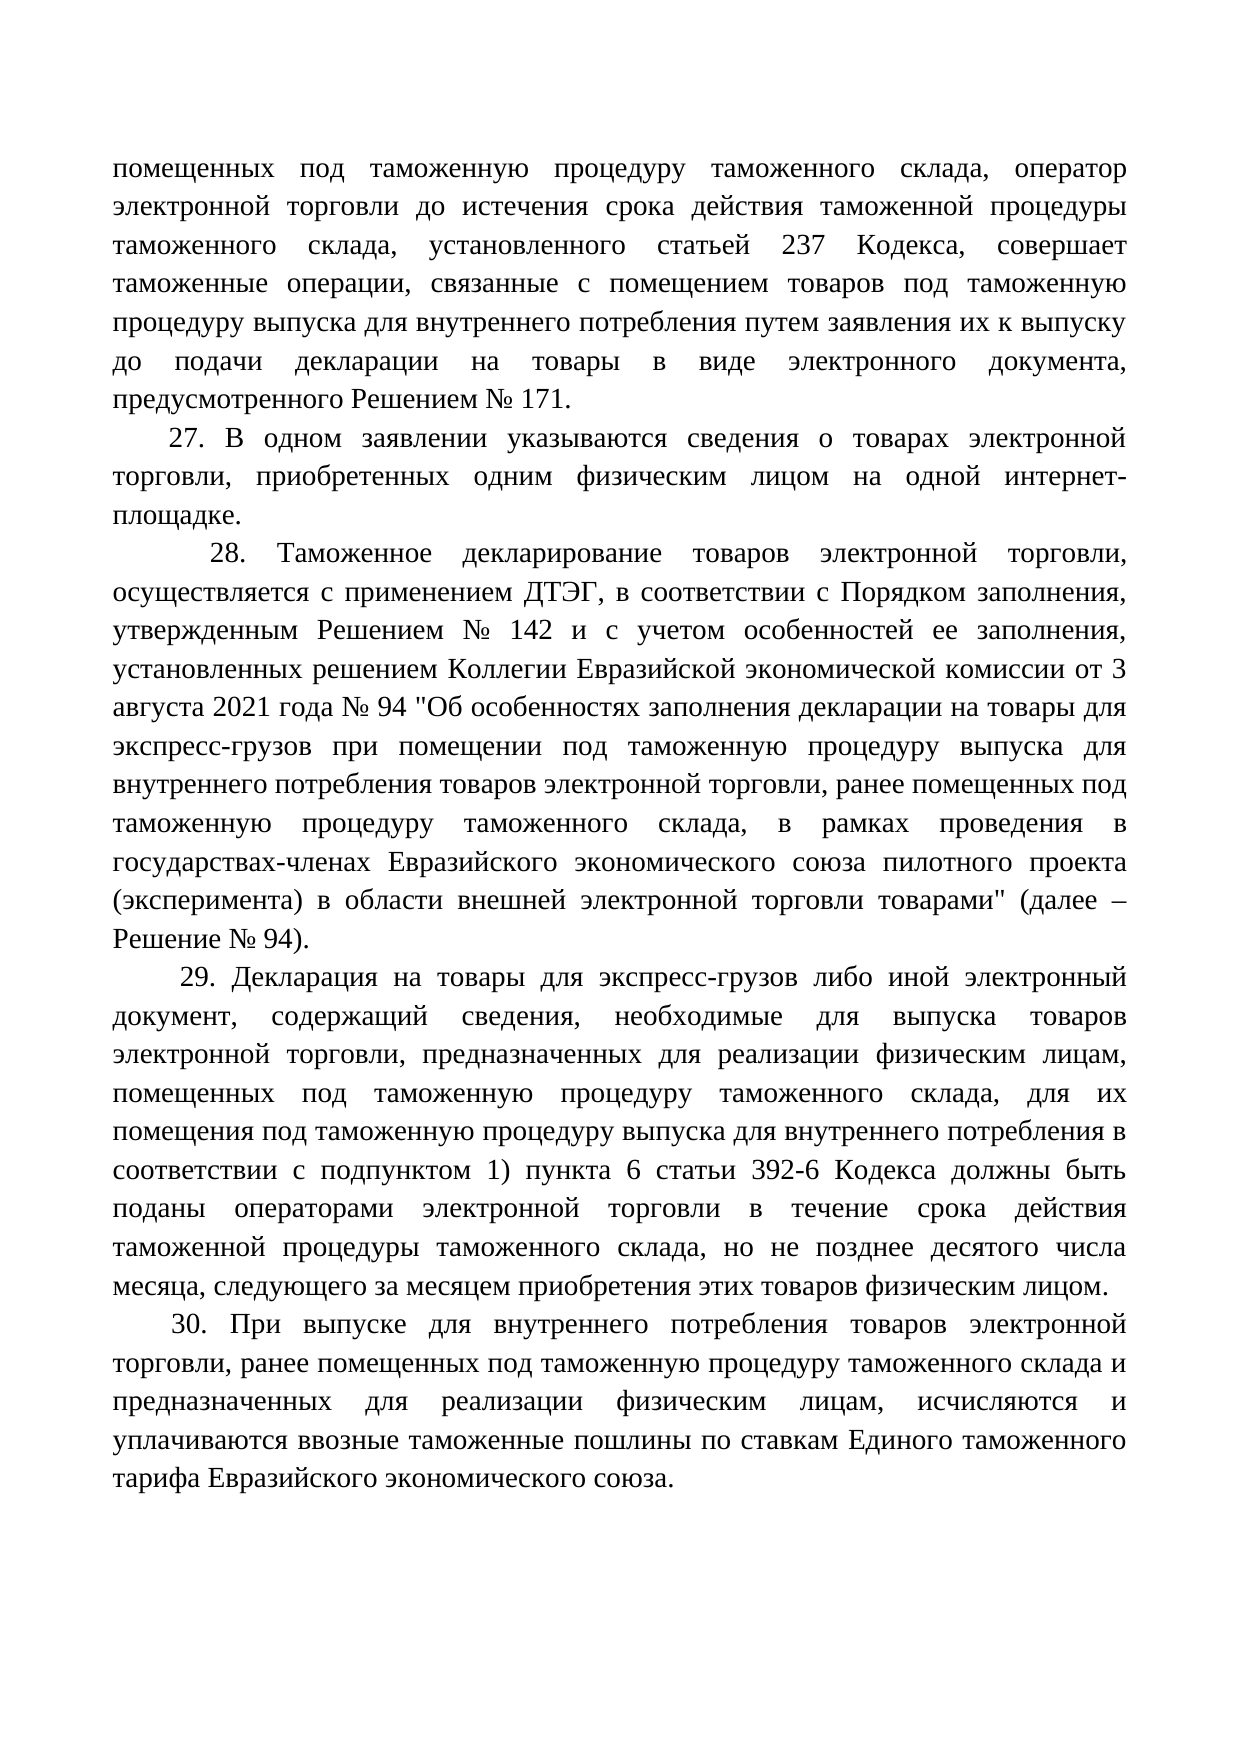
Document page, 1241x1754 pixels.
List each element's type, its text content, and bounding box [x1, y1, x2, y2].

text 28. Таможенное декларирование товаров электронной торговли, осуществляется с применением ДТЭГ, в соответствии с Порядком заполнения, утвержденным Решением № 142 и с учетом особенностей ее заполнения, установленных решением Коллегии Евразийской экономической комиссии от 3 августа 2021 года № 94 "Об особенностях заполнения декларации на товары для экспресс-грузов при помещении под таможенную процедуру выпуска для внутреннего потребления товаров электронной торговли, ранее помещенных под таможенную процедуру таможенного склада, в рамках проведения в государствах-членах Евразийского экономического союза пилотного проекта (эксперимента) в области внешней электронной торговли товарами" (далее – Решение № 94). [112, 535, 1128, 954]
text 29. Декларация на товары для экспресс-грузов либо иной электронный документ, содержащий сведения, необходимые для выпуска товаров электронной торговли, предназначенных для реализации физическим лицам, помещенных под таможенную процедуру таможенного склада, для их помещения под таможенную процедуру выпуска для внутреннего потребления в соответствии с подпунктом 1) пункта 6 статьи 392-6 Кодекса должны быть поданы операторами электронной торговли в течение срока действия таможенной процедуры таможенного склада, но не позднее десятого числа месяца, следующего за месяцем приобретения этих товаров физическим лицом. [112, 959, 1128, 1301]
text 27. В одном заявлении указываются сведения о товарах электронной торговли, приобретенных одним физическим лицом на одной интернет-площадке. [112, 420, 1128, 530]
text 30. При выпуске для внутреннего потребления товаров электронной торговли, ранее помещенных под таможенную процедуру таможенного склада и предназначенных для реализации физическим лицам, исчисляются и уплачиваются ввозные таможенные пошлины по ставкам Единого таможенного тарифа Евразийского экономического союза. [112, 1306, 1128, 1494]
